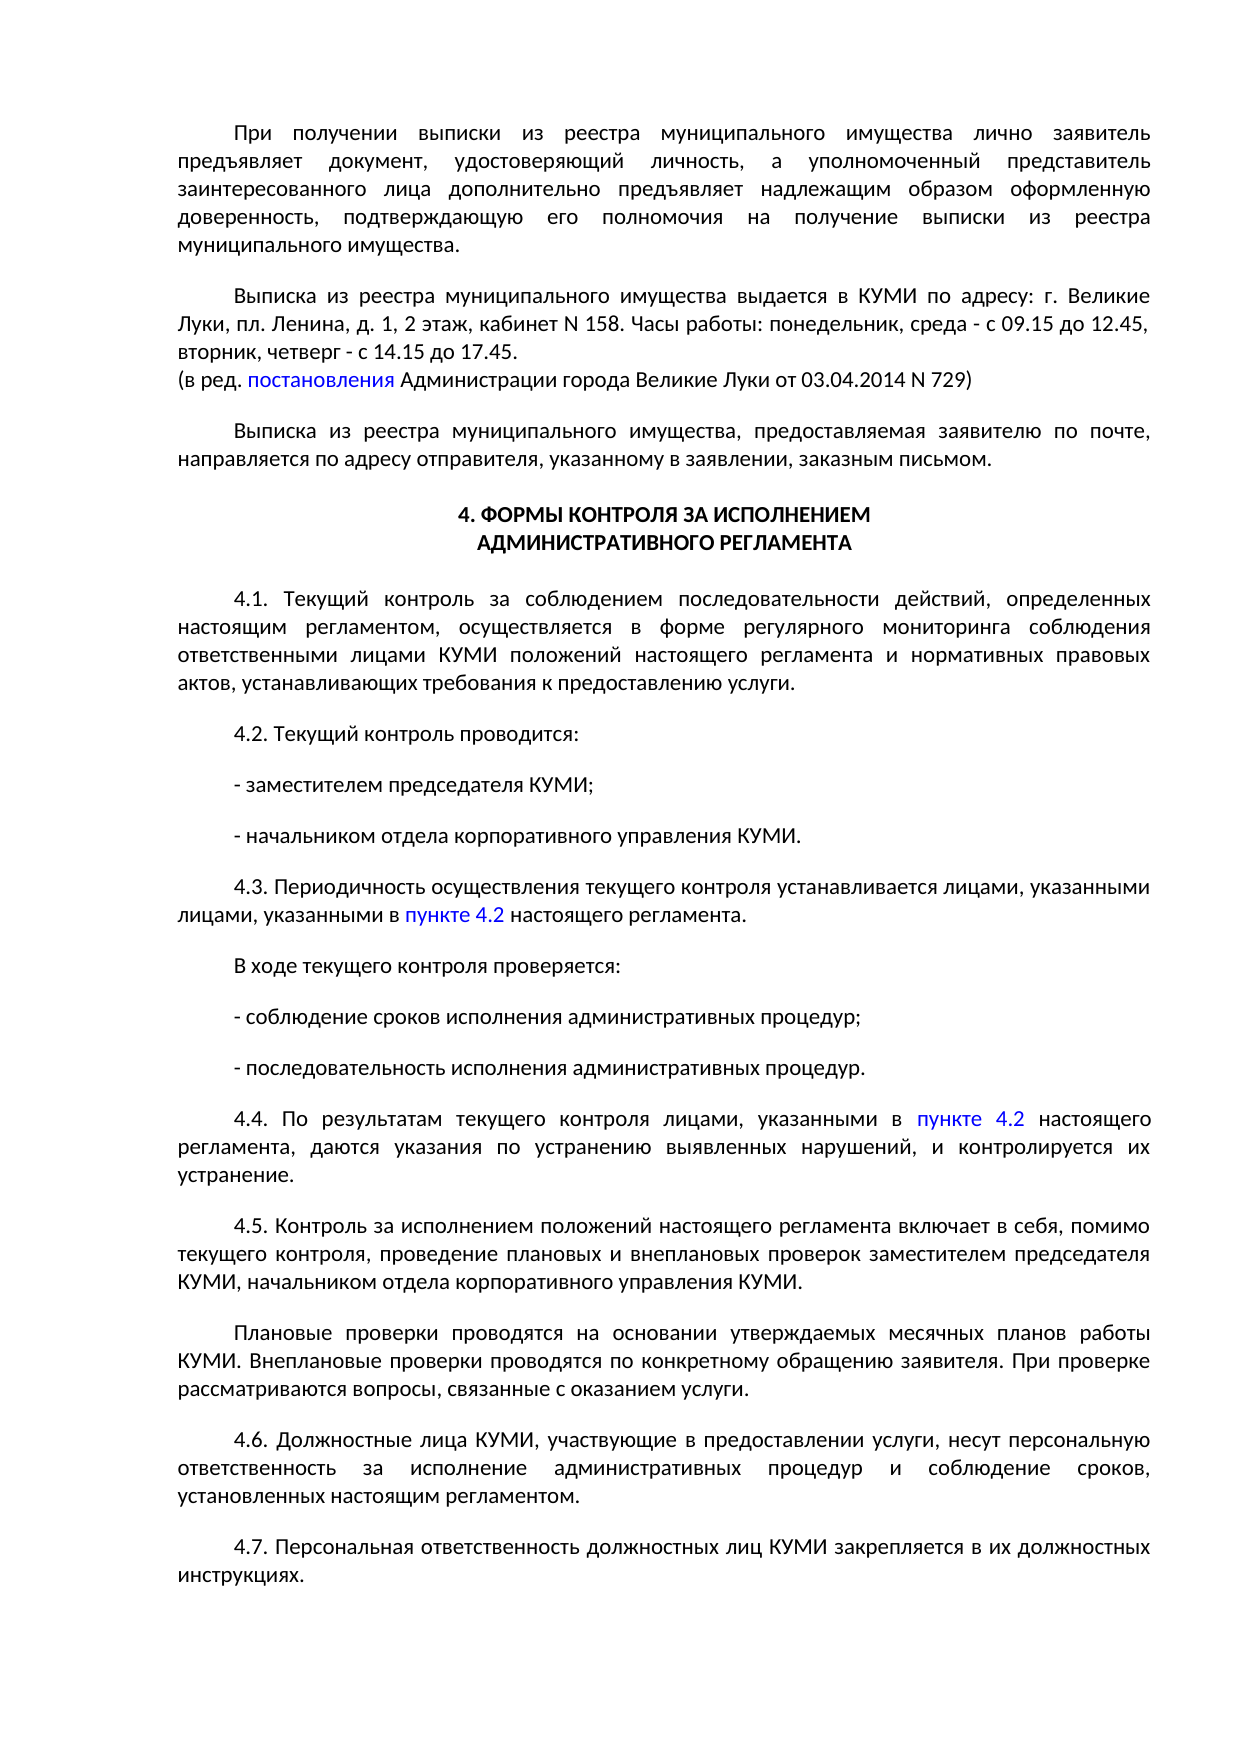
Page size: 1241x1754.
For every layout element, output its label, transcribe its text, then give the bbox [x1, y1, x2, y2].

text - соблюдение сроков исполнения административных процедур; [177, 1002, 1152, 1030]
text - начальником отдела корпоративного управления КУМИ. [177, 821, 1152, 849]
title АДМИНИСТРАТИВНОГО РЕГЛАМЕНТА [177, 528, 1152, 556]
text 4.1. Текущий контроль за соблюдением последовательности действий, определенных настоящим регламентом, осуществляется в форме регулярного мониторинга соблюдения ответственными лицами КУМИ положений настоящего регламента и нормативных правовых актов, устанавливающих требования к предоставлению услуги. [177, 584, 1152, 696]
text - последовательность исполнения административных процедур. [177, 1053, 1152, 1081]
text 4.5. Контроль за исполнением положений настоящего регламента включает в себя, помимо текущего контроля, проведение плановых и внеплановых проверок заместителем председателя КУМИ, начальником отдела корпоративного управления КУМИ. [177, 1211, 1152, 1295]
text (в ред. постановления Администрации города Великие Луки от 03.04.2014 N 729) [177, 365, 1152, 393]
text 4.2. Текущий контроль проводится: [177, 719, 1152, 747]
text В ходе текущего контроля проверяется: [177, 951, 1152, 979]
text Плановые проверки проводятся на основании утверждаемых месячных планов работы КУМИ. Внеплановые проверки проводятся по конкретному обращению заявителя. При проверке рассматриваются вопросы, связанные с оказанием услуги. [177, 1318, 1152, 1402]
text 4.3. Периодичность осуществления текущего контроля устанавливается лицами, указанными лицами, указанными в пункте 4.2 настоящего регламента. [177, 872, 1152, 928]
text Выписка из реестра муниципального имущества выдается в КУМИ по адресу: г. Великие Луки, пл. Ленина, д. 1, 2 этаж, кабинет N 158. Часы работы: понедельник, среда - с 09.15 до 12.45, вторник, четверг - с 14.15 до 17.45. [177, 281, 1152, 365]
text 4.6. Должностные лица КУМИ, участвующие в предоставлении услуги, несут персональную ответственность за исполнение административных процедур и соблюдение сроков, установленных настоящим регламентом. [177, 1425, 1152, 1509]
text 4.7. Персональная ответственность должностных лиц КУМИ закрепляется в их должностных инструкциях. [177, 1532, 1152, 1588]
text При получении выписки из реестра муниципального имущества лично заявитель предъявляет документ, удостоверяющий личность, а уполномоченный представитель заинтересованного лица дополнительно предъявляет надлежащим образом оформленную доверенность, подтверждающую его полномочия на получение выписки из реестра муниципального имущества. [177, 118, 1152, 258]
text - заместителем председателя КУМИ; [177, 770, 1152, 798]
text 4.4. По результатам текущего контроля лицами, указанными в пункте 4.2 настоящего регламента, даются указания по устранению выявленных нарушений, и контролируется их устранение. [177, 1104, 1152, 1188]
title 4. ФОРМЫ КОНТРОЛЯ ЗА ИСПОЛНЕНИЕМ [177, 500, 1152, 528]
text Выписка из реестра муниципального имущества, предоставляемая заявителю по почте, направляется по адресу отправителя, указанному в заявлении, заказным письмом. [177, 416, 1152, 472]
